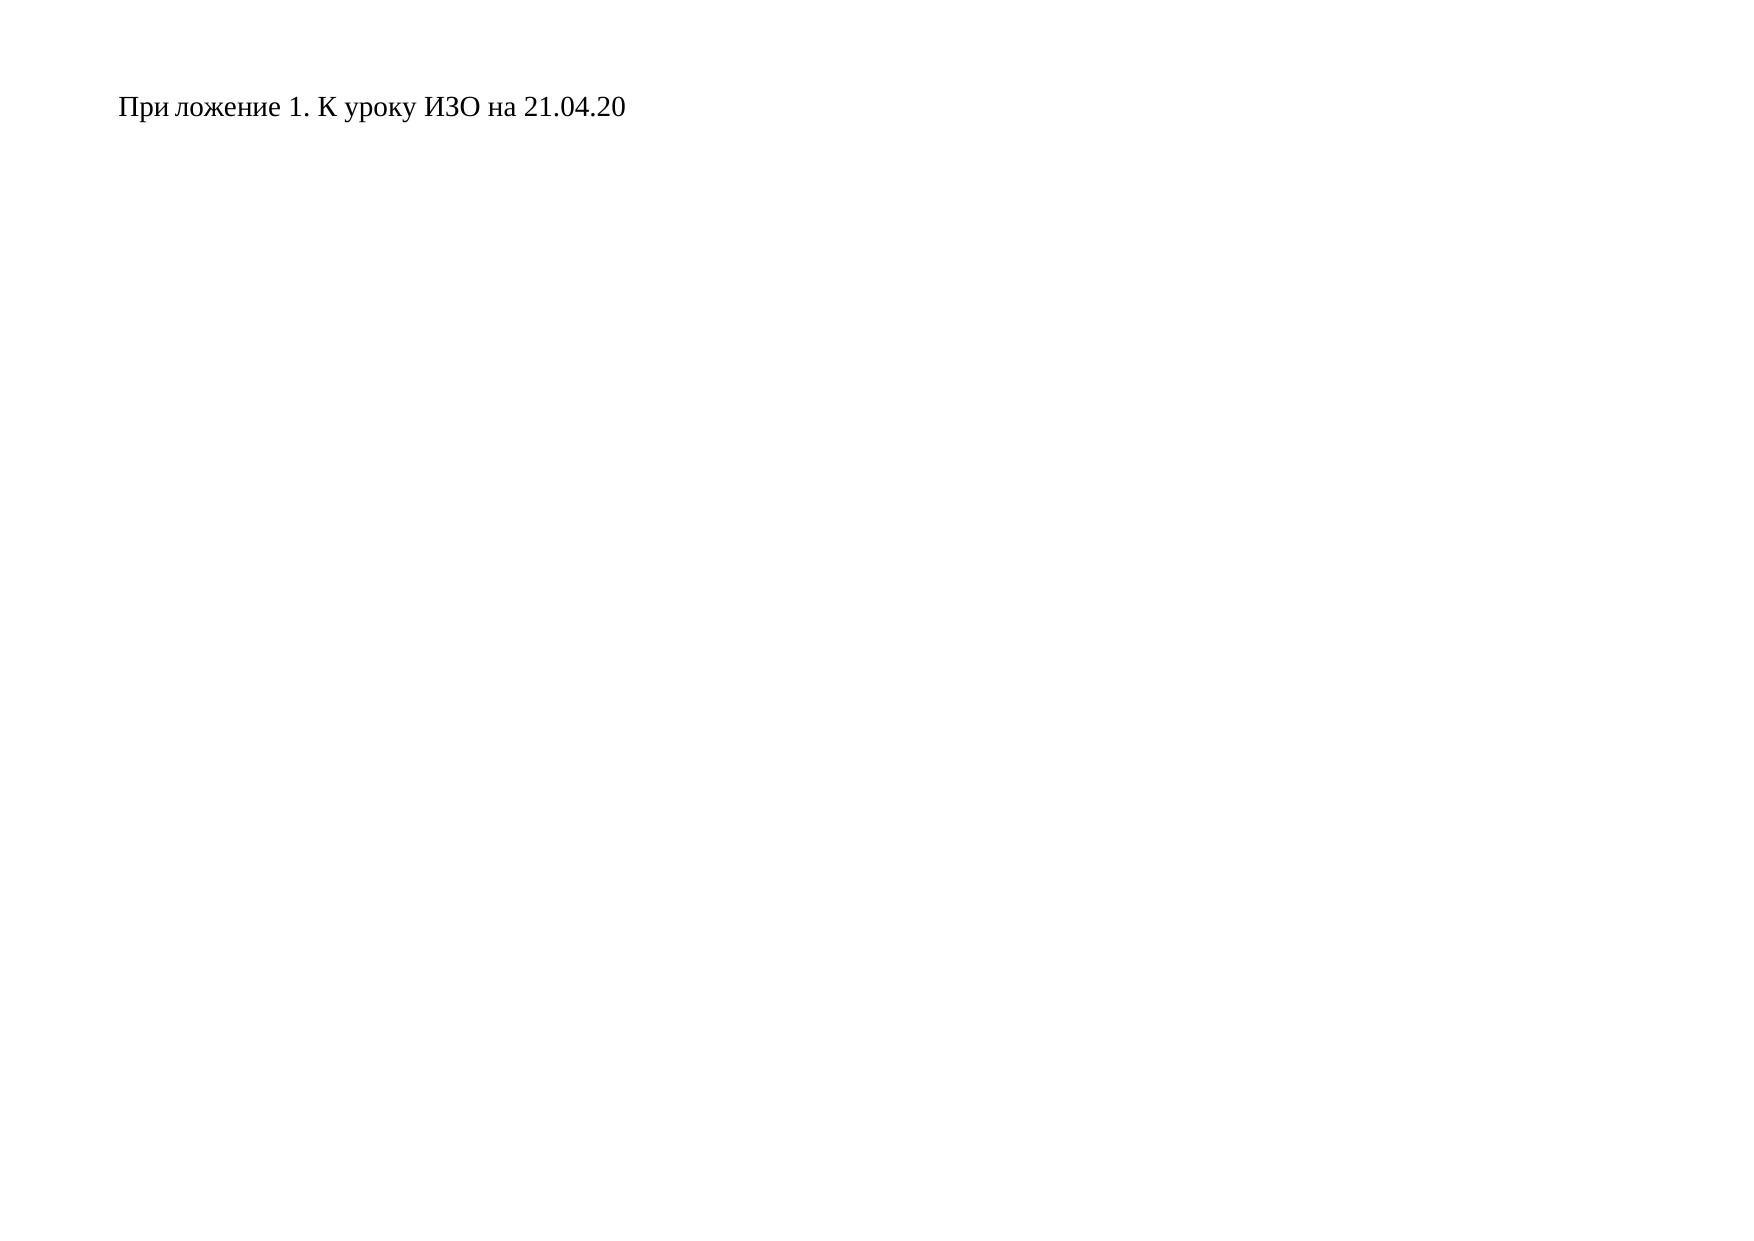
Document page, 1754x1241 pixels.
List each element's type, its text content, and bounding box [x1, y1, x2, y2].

text При ложение 1. К уроку ИЗО на 21.04.20 [118, 89, 1636, 122]
